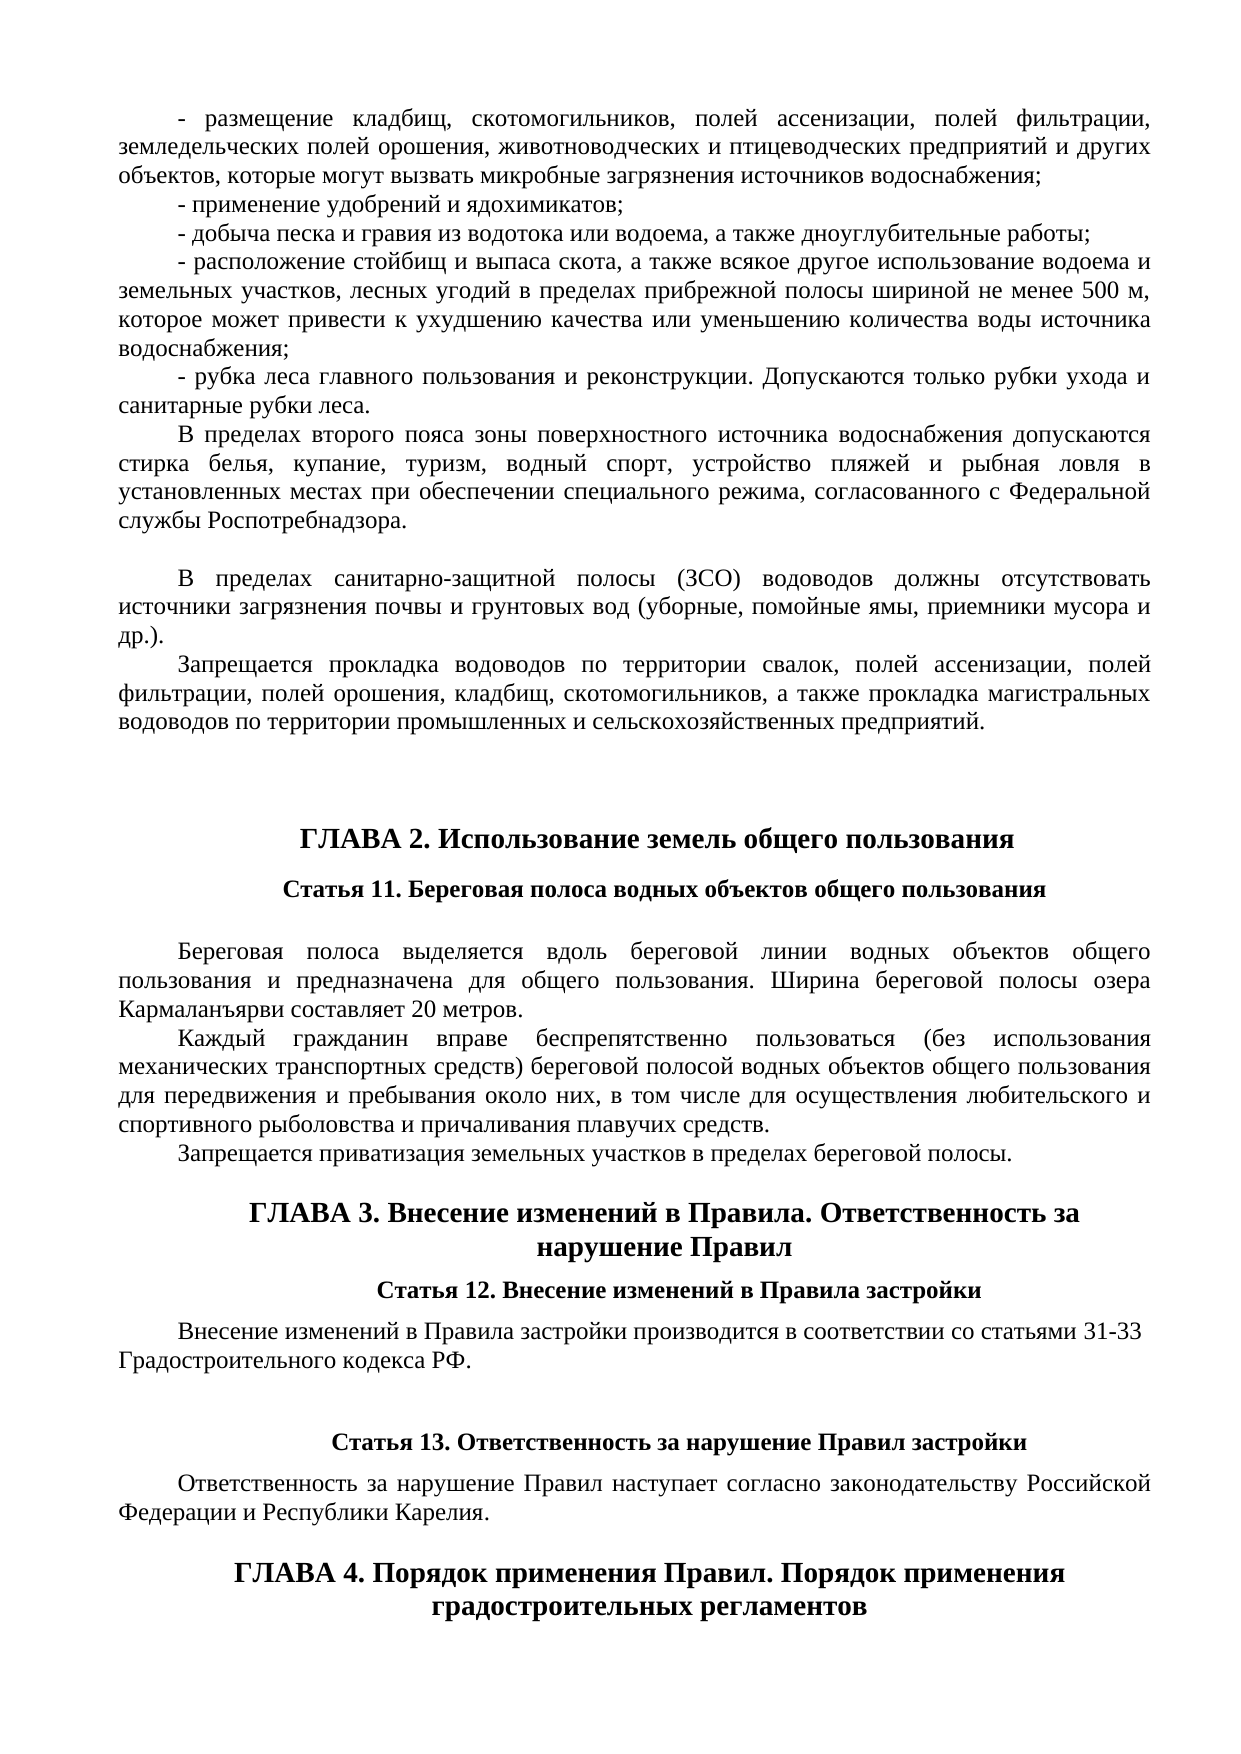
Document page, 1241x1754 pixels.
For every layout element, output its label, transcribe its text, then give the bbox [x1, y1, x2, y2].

text Ответственность за нарушение Правил наступает согласно законодательству Российской Федерации и Республики Карелия. [118, 1468, 1152, 1526]
text - добыча песка и гравия из водотока или водоема, а также дноуглубительные работы; [118, 218, 1152, 246]
text - размещение кладбищ, скотомогильников, полей ассенизации, полей фильтрации, земледельческих полей орошения, животноводческих и птицеводческих предприятий и других объектов, которые могут вызвать микробные загрязнения источников водоснабжения; [118, 103, 1152, 189]
text ГЛАВА 2. Использование земель общего пользования [177, 821, 1137, 855]
text - расположение стойбищ и выпаса скота, а также всякое другое использование водоема и земельных участков, лесных угодий в пределах прибрежной полосы шириной не менее 500 м, которое может привести к ухудшению качества или уменьшению количества воды источника водоснабжения; [118, 246, 1152, 361]
text Запрещается приватизация земельных участков в пределах береговой полосы. [118, 1138, 1152, 1166]
text Статья 12. Внесение изменений в Правила застройки [148, 1275, 1152, 1303]
text Статья 13. Ответственность за нарушение Правил застройки [148, 1427, 1152, 1456]
text Статья 11. Береговая полоса водных объектов общего пользования [177, 874, 1152, 903]
text - рубка леса главного пользования и реконструкции. Допускаются только рубки ухода и санитарные рубки леса. [118, 361, 1152, 419]
text Каждый гражданин вправе беспрепятственно пользоваться (без использования механических транспортных средств) береговой полосой водных объектов общего пользования для передвижения и пребывания около них, в том числе для осуществления любительского и спортивного рыболовства и причаливания плавучих средств. [118, 1023, 1152, 1138]
text В пределах второго пояса зоны поверхностного источника водоснабжения допускаются стирка белья, купание, туризм, водный спорт, устройство пляжей и рыбная ловля в установленных местах при обеспечении специального режима, согласованного с Федеральной службы Роспотребнадзора. [118, 419, 1152, 534]
text В пределах санитарно-защитной полосы (ЗСО) водоводов должны отсутствовать источники загрязнения почвы и грунтовых вод (уборные, помойные ямы, приемники мусора и др.). [118, 563, 1152, 649]
text Запрещается прокладка водоводов по территории свалок, полей ассенизации, полей фильтрации, полей орошения, кладбищ, скотомогильников, а также прокладка магистральных водоводов по территории промышленных и сельскохозяйственных предприятий. [118, 649, 1152, 735]
text ГЛАВА 3. Внесение изменений в Правила. Ответственность за нарушение Правил [177, 1195, 1152, 1262]
text ГЛАВА 4. Порядок применения Правил. Порядок применения градостроительных регламентов [148, 1555, 1152, 1622]
text Береговая полоса выделяется вдоль береговой линии водных объектов общего пользования и предназначена для общего пользования. Ширина береговой полосы озера Кармаланъярви составляет 20 метров. [118, 936, 1152, 1023]
text Внесение изменений в Правила застройки производится в соответствии со статьями 31-33 Градостроительного кодекса РФ. [118, 1316, 1152, 1373]
text - применение удобрений и ядохимикатов; [118, 189, 1152, 218]
